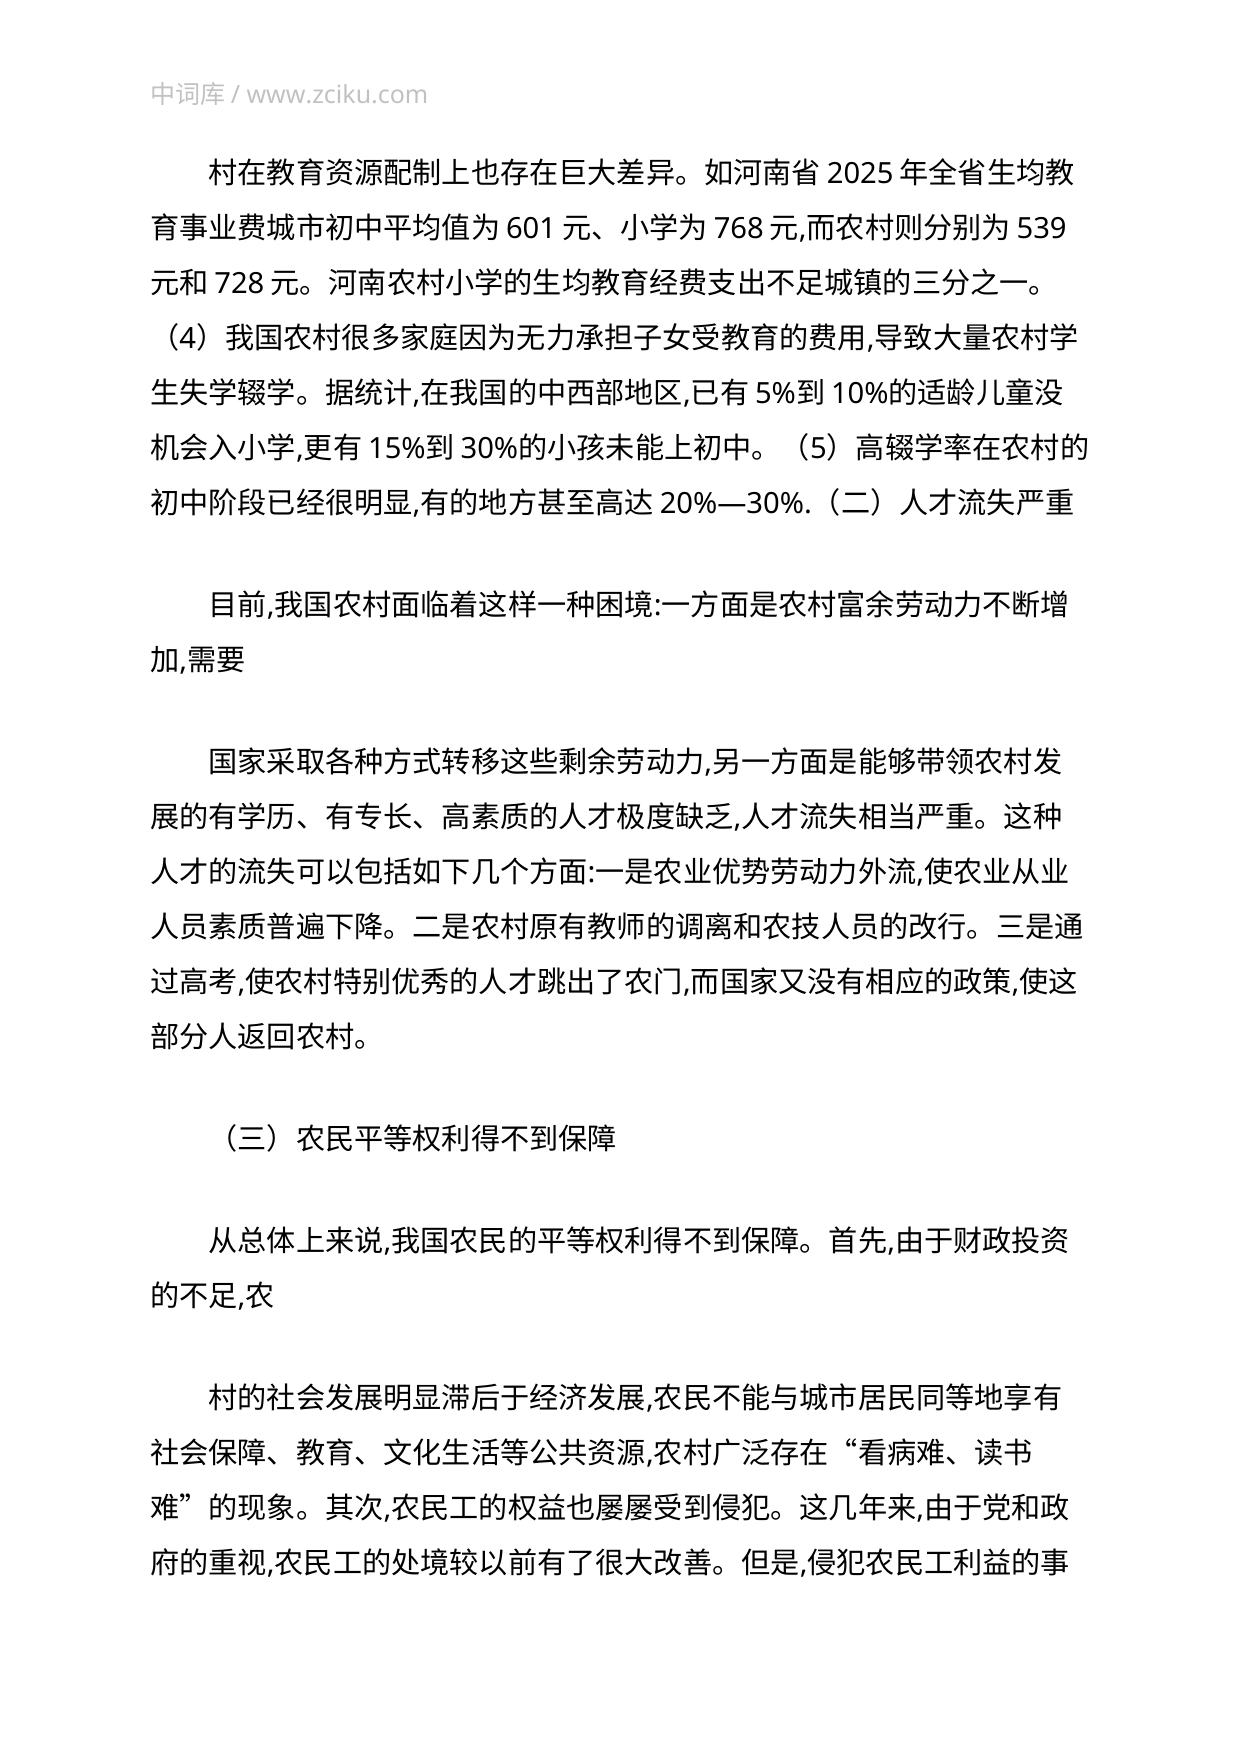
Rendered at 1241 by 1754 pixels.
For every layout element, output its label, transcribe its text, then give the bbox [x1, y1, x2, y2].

text 村在教育资源配制上也存在巨大差异。如河南省2025年全省生均教育事业费城市初中平均值为601元、小学为768元,而农村则分别为539元和728元。河南农村小学的生均教育经费支出不足城镇的三分之一。（4）我国农村很多家庭因为无力承担子女受教育的费用,导致大量农村学生失学辍学。据统计,在我国的中西部地区,已有5%到10%的适龄儿童没机会入小学,更有15%到30%的小孩未能上初中。（5）高辍学率在农村的初中阶段已经很明显,有的地方甚至高达20%—30%.（二）人才流失严重 [150, 150, 1090, 522]
text 目前,我国农村面临着这样一种困境:一方面是农村富余劳动力不断增加,需要 [150, 582, 1090, 679]
text 国家采取各种方式转移这些剩余劳动力,另一方面是能够带领农村发展的有学历、有专长、高素质的人才极度缺乏,人才流失相当严重。这种人才的流失可以包括如下几个方面:一是农业优势劳动力外流,使农业从业人员素质普遍下降。二是农村原有教师的调离和农技人员的改行。三是通过高考,使农村特别优秀的人才跳出了农门,而国家又没有相应的政策,使这部分人返回农村。 [150, 739, 1090, 1056]
text （三）农民平等权利得不到保障 [150, 1116, 1090, 1158]
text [150, 1374, 1090, 1582]
text 从总体上来说,我国农民的平等权利得不到保障。首先,由于财政投资的不足,农 [150, 1217, 1090, 1315]
